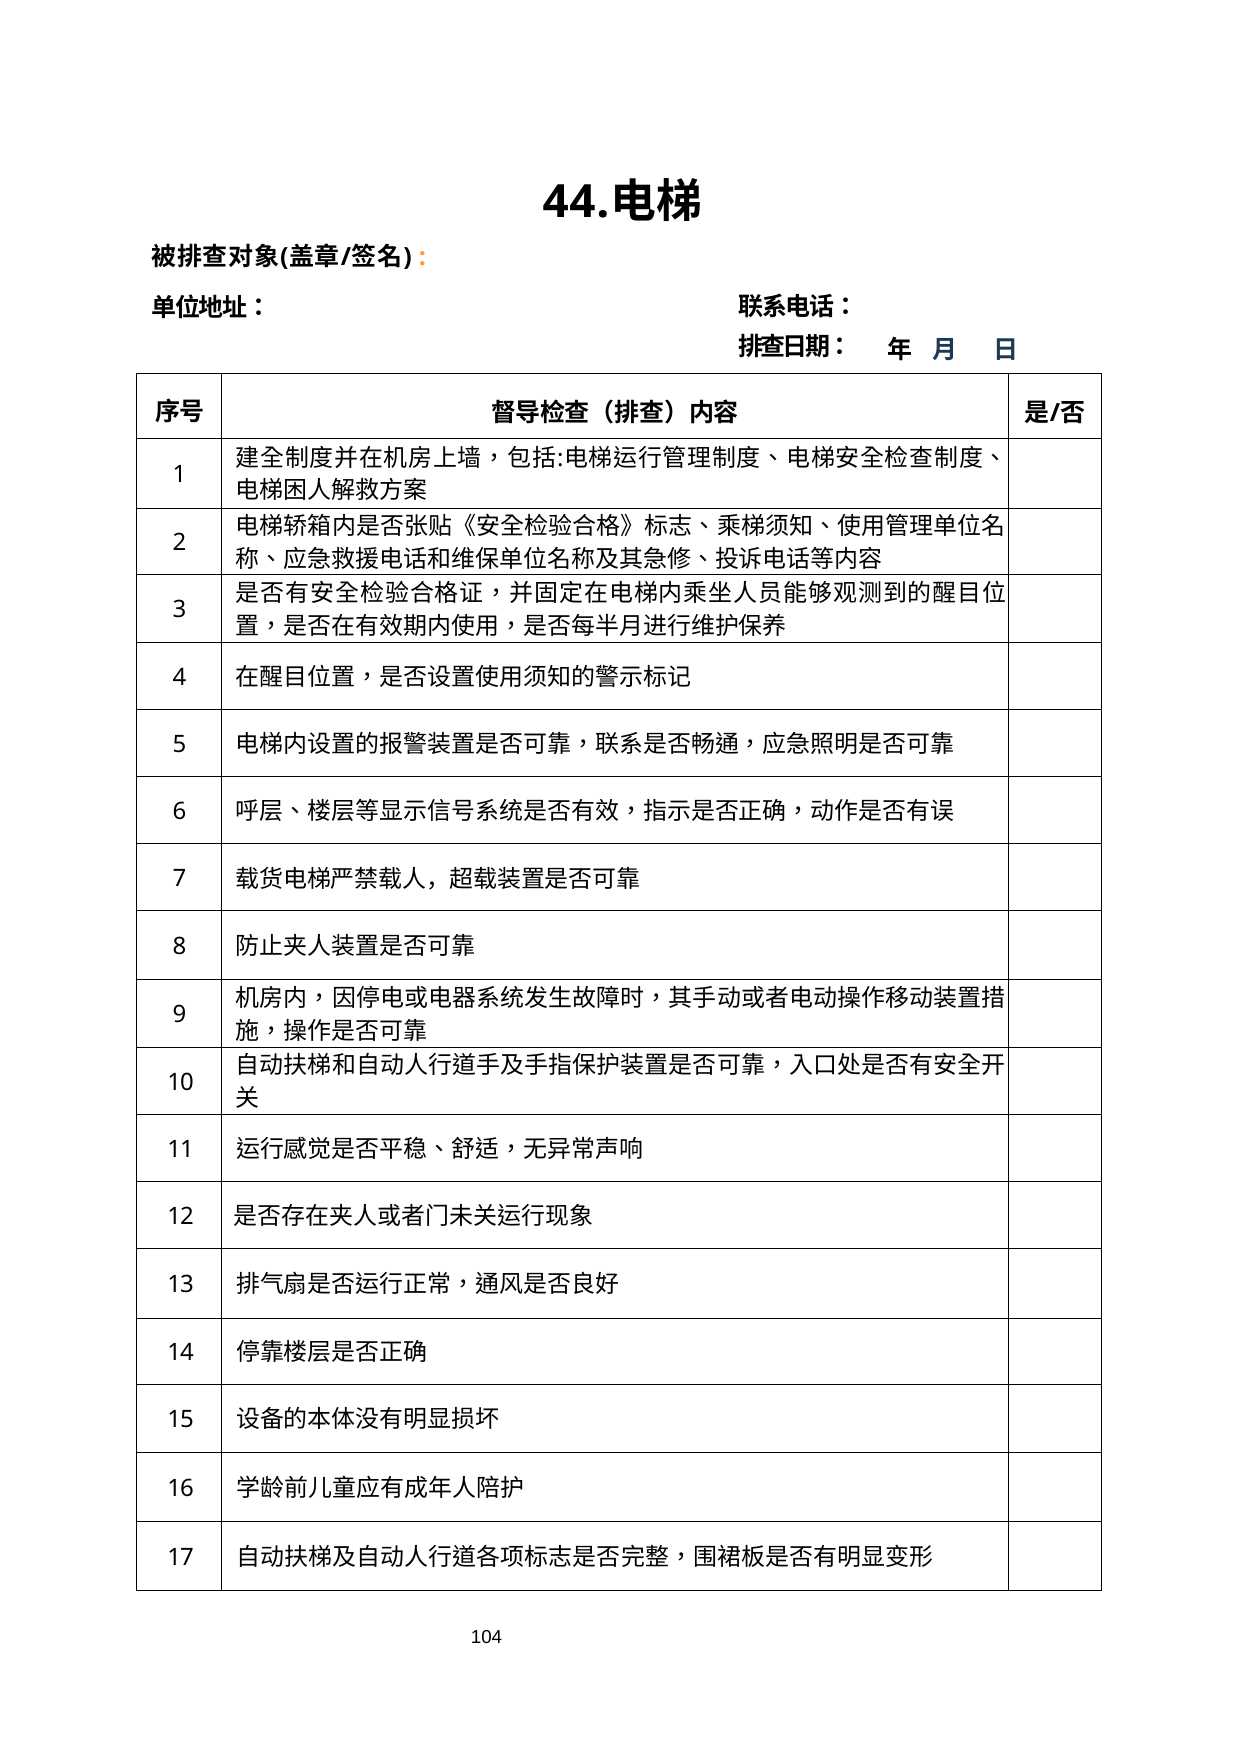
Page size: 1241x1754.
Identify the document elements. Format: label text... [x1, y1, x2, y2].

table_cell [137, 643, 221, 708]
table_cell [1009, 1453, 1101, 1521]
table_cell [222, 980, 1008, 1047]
text 单位地址： [151, 293, 727, 323]
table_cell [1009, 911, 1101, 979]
text 被排查对象(盖章/签名) : [151, 249, 727, 293]
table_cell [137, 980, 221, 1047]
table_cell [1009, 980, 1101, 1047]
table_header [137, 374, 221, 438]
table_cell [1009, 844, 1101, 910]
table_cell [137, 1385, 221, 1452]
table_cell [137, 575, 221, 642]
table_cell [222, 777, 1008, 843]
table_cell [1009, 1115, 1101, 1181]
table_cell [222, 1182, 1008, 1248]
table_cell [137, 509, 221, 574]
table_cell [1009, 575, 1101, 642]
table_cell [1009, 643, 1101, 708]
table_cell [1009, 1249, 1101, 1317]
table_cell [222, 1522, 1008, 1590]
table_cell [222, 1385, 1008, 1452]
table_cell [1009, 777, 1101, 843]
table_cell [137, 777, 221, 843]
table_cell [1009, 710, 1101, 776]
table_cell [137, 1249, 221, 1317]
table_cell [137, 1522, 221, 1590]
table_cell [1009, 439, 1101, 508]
text 44.电梯 [542, 172, 1104, 229]
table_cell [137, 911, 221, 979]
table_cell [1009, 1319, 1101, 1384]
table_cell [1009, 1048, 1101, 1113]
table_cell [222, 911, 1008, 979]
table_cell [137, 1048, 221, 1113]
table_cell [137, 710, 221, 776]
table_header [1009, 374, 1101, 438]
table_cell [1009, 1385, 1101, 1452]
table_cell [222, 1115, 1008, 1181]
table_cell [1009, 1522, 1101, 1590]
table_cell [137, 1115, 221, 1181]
text 联系电话： [738, 291, 1104, 322]
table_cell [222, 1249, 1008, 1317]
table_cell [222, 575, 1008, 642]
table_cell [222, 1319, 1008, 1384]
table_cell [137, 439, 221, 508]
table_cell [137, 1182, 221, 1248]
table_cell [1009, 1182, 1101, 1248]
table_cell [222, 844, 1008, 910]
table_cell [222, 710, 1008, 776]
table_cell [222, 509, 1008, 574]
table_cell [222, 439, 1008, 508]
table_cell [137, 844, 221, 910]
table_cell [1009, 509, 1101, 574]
text 排查日期： 年 月 日 [738, 333, 1104, 363]
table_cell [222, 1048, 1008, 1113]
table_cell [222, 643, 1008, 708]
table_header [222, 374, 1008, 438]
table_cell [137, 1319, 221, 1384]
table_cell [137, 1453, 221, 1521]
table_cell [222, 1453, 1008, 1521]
